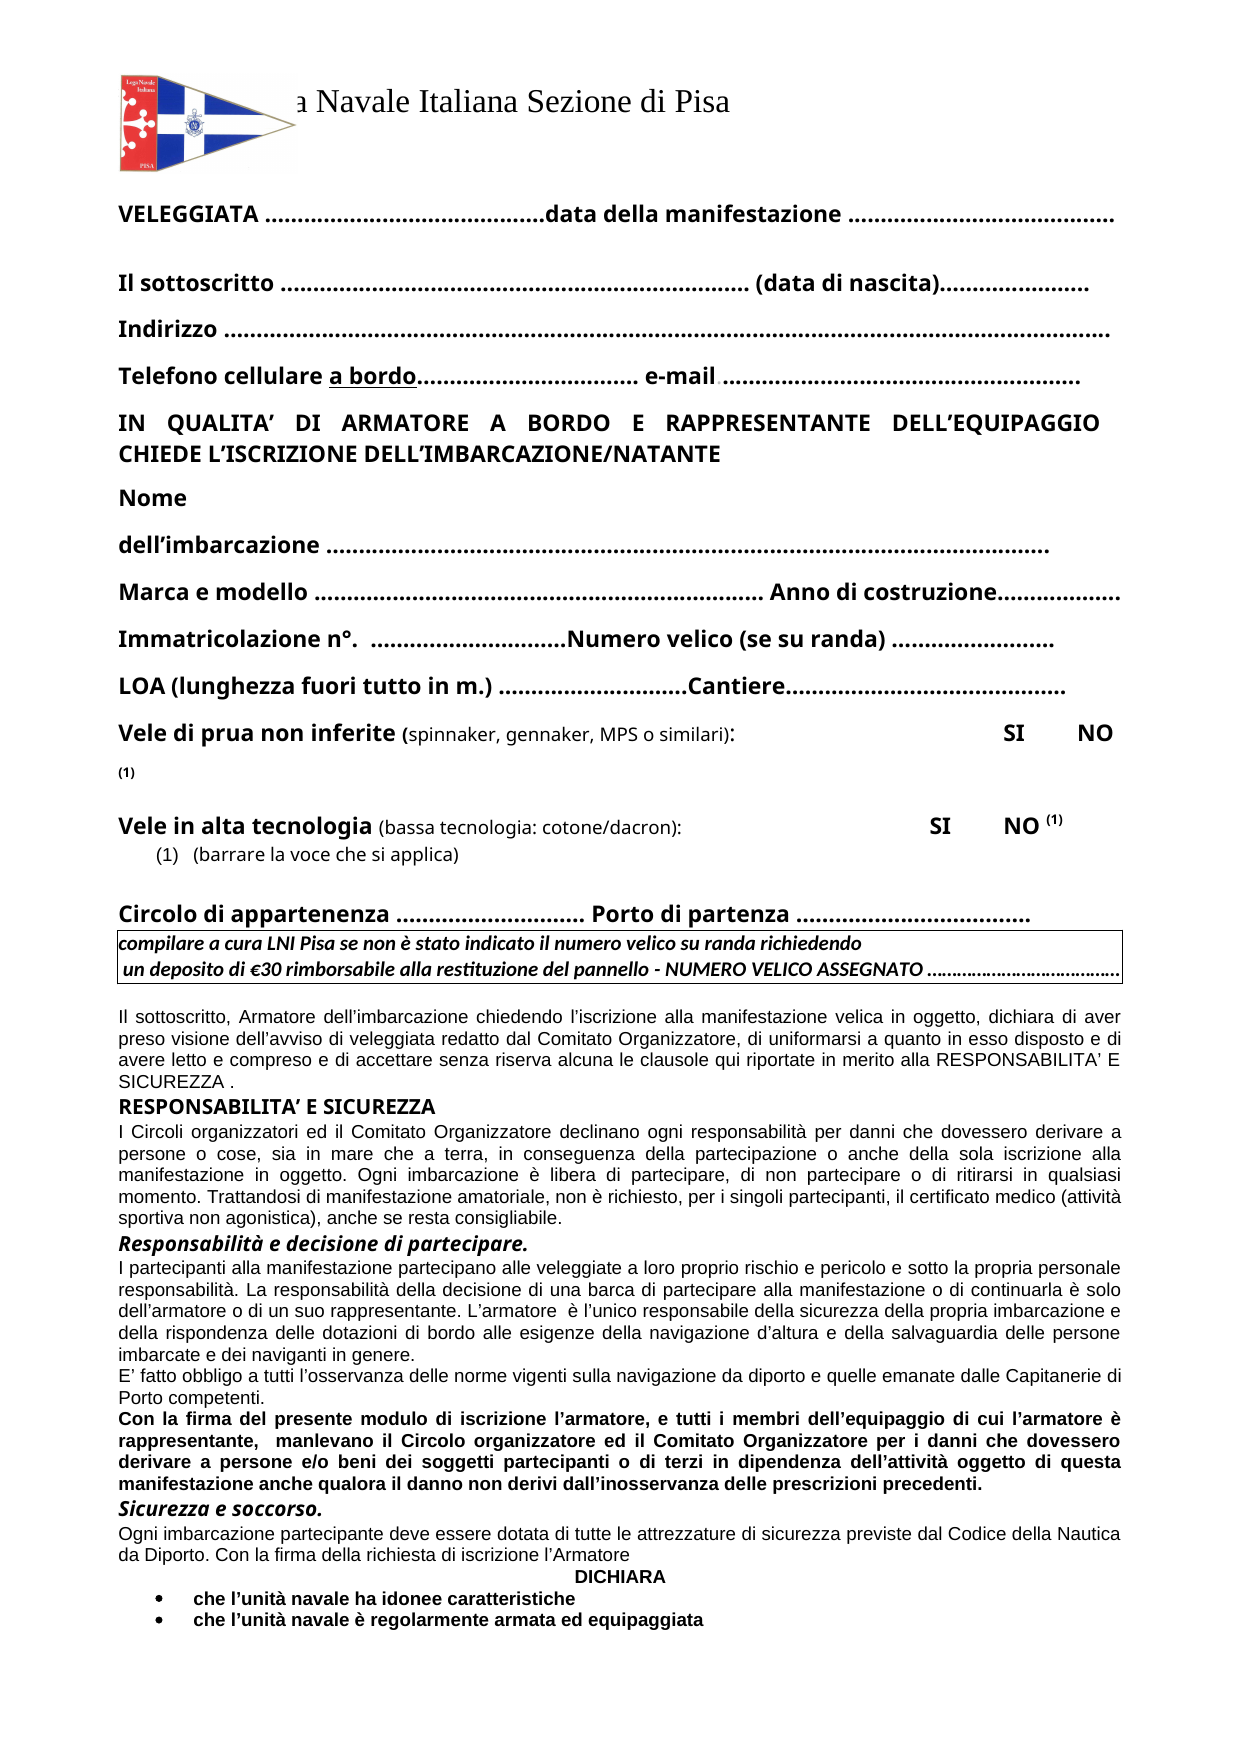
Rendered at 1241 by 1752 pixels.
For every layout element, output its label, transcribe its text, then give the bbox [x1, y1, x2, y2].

list (barrare la voce che si applica) [156, 842, 1122, 867]
text Con la firma del presente modulo di iscrizione l’armatore, e tutti i membri dell’equipaggio di cui l’armatore è rappresentante, manlevano il Circolo organizzatore ed il Comitato Organizzatore per i danni che dovessero derivare a persone e/o beni dei soggetti partecipanti o di terzi in dipendenza dell’attività oggetto di questa manifestazione anche qualora il danno non derivi dall’inosservanza delle prescrizioni precedenti. [118, 1408, 1122, 1494]
text Indirizzo …….................................................................................................................................. [118, 313, 1122, 345]
text Vele di prua non inferite (spinnaker, gennaker, MPS o similari): SI NO (1) [118, 717, 1122, 795]
text Vele in alta tecnologia (bassa tecnologia: cotone/dacron): SI NO (1) [118, 810, 1122, 842]
list che l’unità navale ha idonee caratteristiche [156, 1587, 1122, 1609]
list che l’unità navale è regolarmente armata ed equipaggiata [156, 1609, 1122, 1631]
text RESPONSABILITA’ E SICUREZZA [118, 1092, 1122, 1121]
text LOA (lunghezza fuori tutto in m.) .............................Cantiere……..…………………………….. [118, 670, 1122, 701]
text Marca e modello ..................................................................... Anno di costruzione................... [118, 576, 1122, 607]
text compilare a cura LNI Pisa se non è stato indicato il numero velico su randa richiedendo un deposito di €30 rimborsabile alla restituzione del pannello - NUMERO VELICO ASSEGNATO ………………………………… [118, 931, 1122, 983]
text VELEGGIATA ...........................................data della manifestazione ......................................... [118, 198, 1122, 229]
text Telefono cellulare a bordo……………………………. e-mail........................................................ [118, 360, 1122, 392]
text Immatricolazione n°. ………………………… Numero velico (se su randa) ……………...……. [118, 623, 1122, 654]
text Ogni imbarcazione partecipante deve essere dotata di tutte le attrezzature di sicurezza previste dal Codice della Nautica da Diporto. Con la firma della richiesta di iscrizione l’Armatore [118, 1523, 1122, 1566]
text E’ fatto obbligo a tutti l’osservanza delle norme vigenti sulla navigazione da diporto e quelle emanate dalle Capitanerie di Porto competenti. [118, 1365, 1122, 1408]
picture [118, 73, 298, 174]
text IN QUALITA’ DI ARMATORE A BORDO E RAPPRESENTANTE DELL’EQUIPAGGIO CHIEDE L’ISCRIZIONE DELL’IMBARCAZIONE/NATANTE [118, 407, 1122, 470]
text Circolo di appartenenza ……………………..… Porto di partenza ……………..………………. [118, 898, 1122, 929]
text Sicurezza e soccorso. [118, 1494, 1122, 1523]
text I Circoli organizzatori ed il Comitato Organizzatore declinano ogni responsabilità per danni che dovessero derivare a persone o cose, sia in mare che a terra, in conseguenza della partecipazione o anche della sola iscrizione alla manifestazione in oggetto. Ogni imbarcazione è libera di partecipare, di non partecipare o di ritirarsi in qualsiasi momento. Trattandosi di manifestazione amatoriale, non è richiesto, per i singoli partecipanti, il certificato medico (attività sportiva non agonistica), anche se resta consigliabile. [118, 1121, 1122, 1229]
text DICHIARA [118, 1566, 1122, 1587]
text Il sottoscritto, Armatore dell’imbarcazione chiedendo l’iscrizione alla manifestazione velica in oggetto, dichiara di aver preso visione dell’avviso di veleggiata redatto dal Comitato Organizzatore, di uniformarsi a quanto in esso disposto e di avere letto e compreso e di accettare senza riserva alcuna le clausole qui riportate in merito alla RESPONSABILITA’ E SICUREZZA . [118, 1006, 1122, 1092]
text Il sottoscritto ........................................................................ (data di nascita)………………….. [118, 267, 1122, 298]
text I partecipanti alla manifestazione partecipano alle veleggiate a loro proprio rischio e pericolo e sotto la propria personale responsabilità. La responsabilità della decisione di una barca di partecipare alla manifestazione o di continuarla è solo dell’armatore o di un suo rappresentante. L’armatore è l’unico responsabile della sicurezza della propria imbarcazione e della rispondenza delle dotazioni di bordo alle esigenze della navigazione d’altura e della salvaguardia delle persone imbarcate e dei naviganti in genere. [118, 1257, 1122, 1365]
text Responsabilità e decisione di partecipare. [118, 1229, 1122, 1257]
text Nome dell’imbarcazione ............................................................................................................... [118, 482, 1122, 560]
